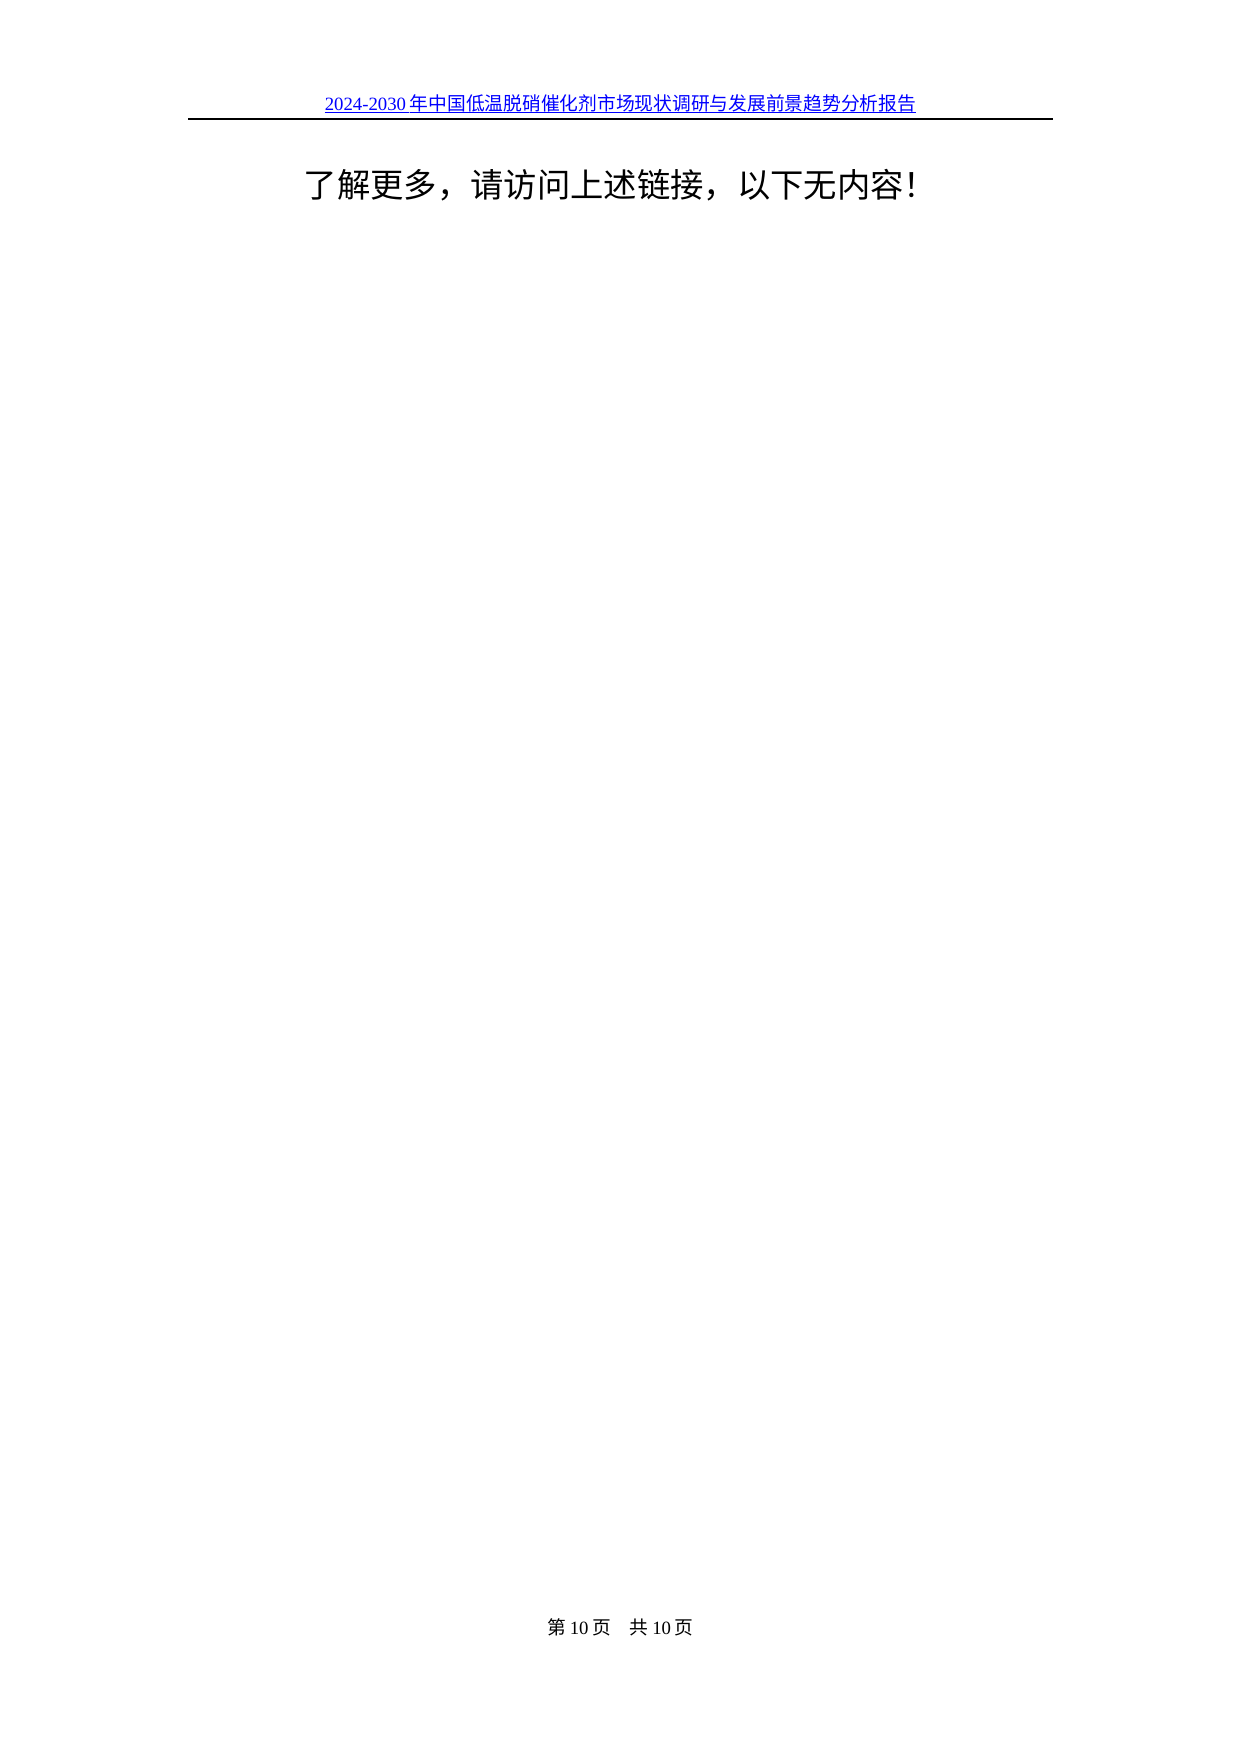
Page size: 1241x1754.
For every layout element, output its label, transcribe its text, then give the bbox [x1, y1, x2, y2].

title 了解更多，请访问上述链接，以下无内容！ [187, 150, 1053, 215]
